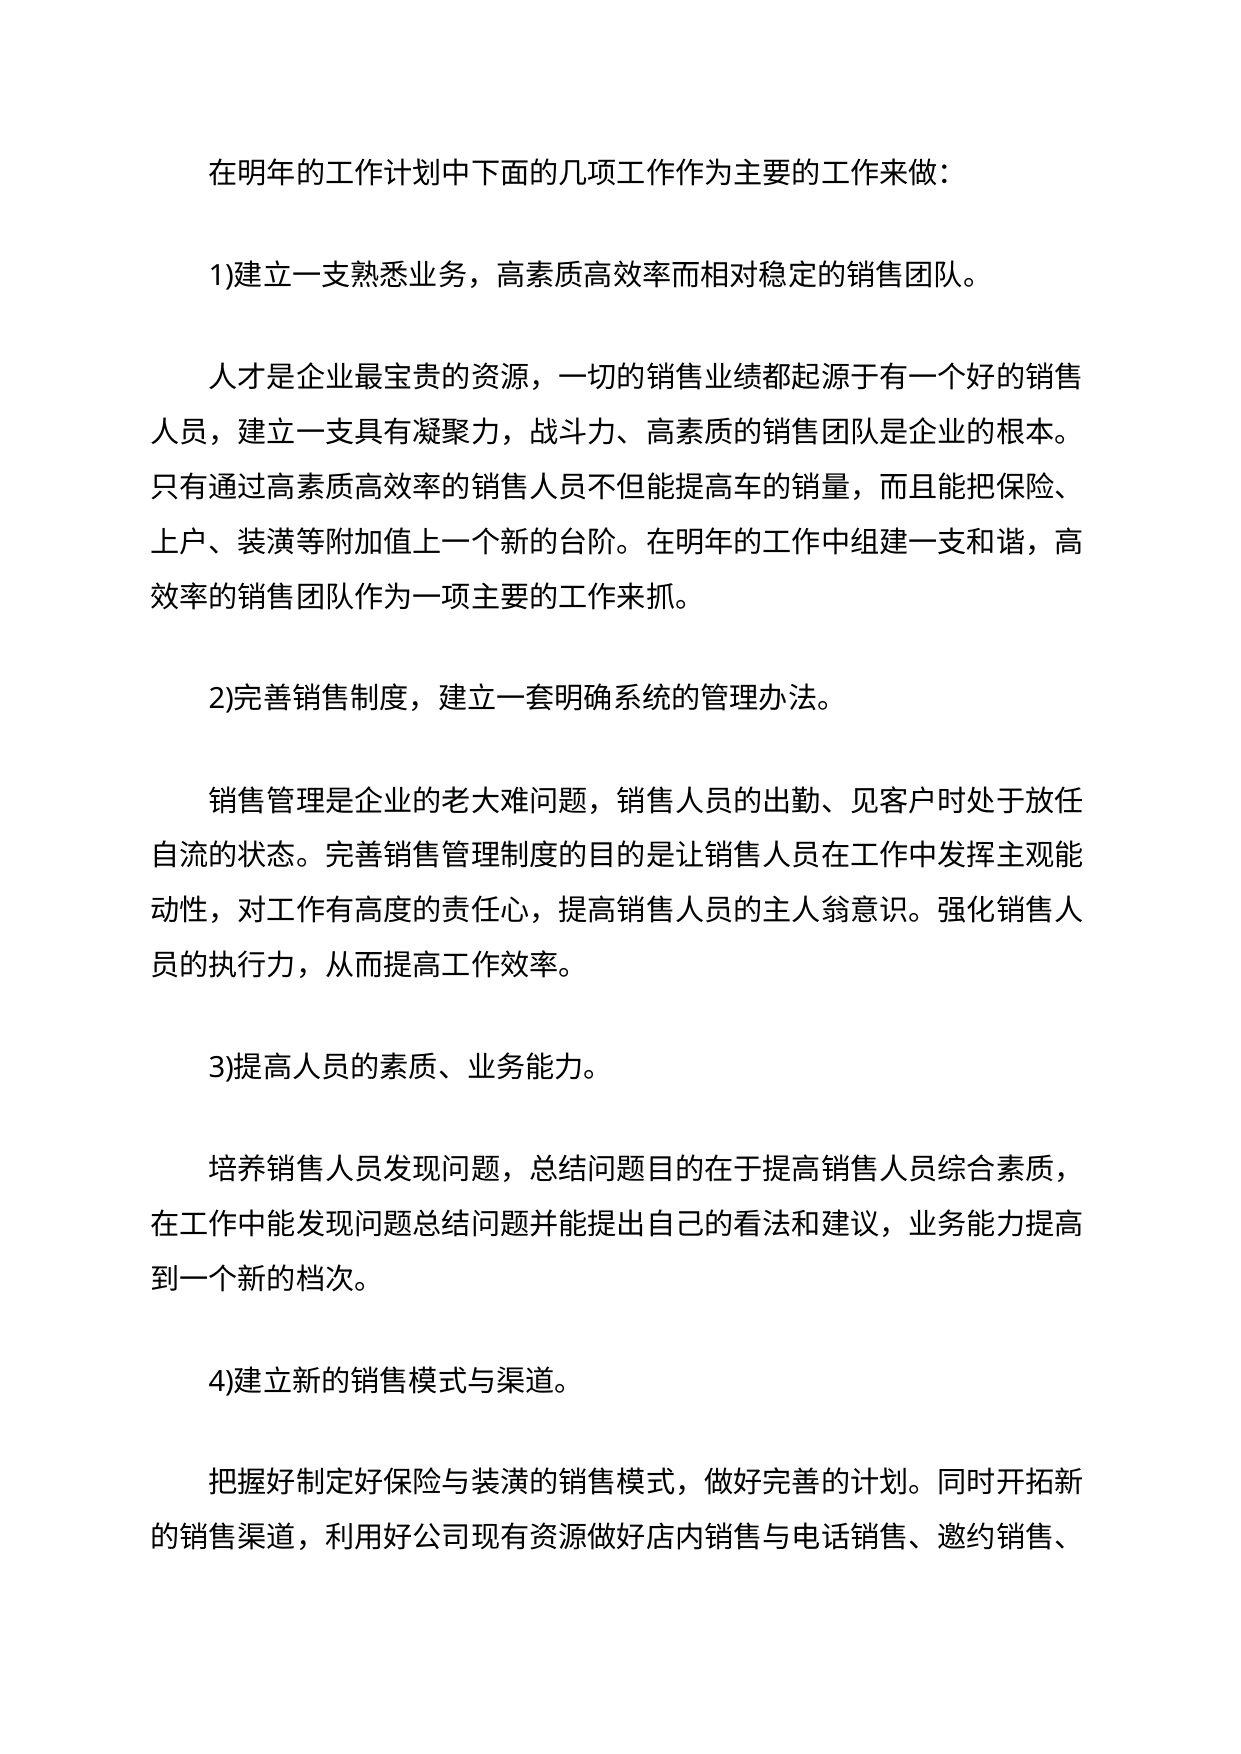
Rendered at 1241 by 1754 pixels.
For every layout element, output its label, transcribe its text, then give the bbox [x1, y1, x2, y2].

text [150, 1459, 1090, 1556]
text 培养销售人员发现问题，总结问题目的在于提高销售人员综合素质，在工作中能发现问题总结问题并能提出自己的看法和建议，业务能力提高到一个新的档次。 [150, 1146, 1090, 1298]
text 在明年的工作计划中下面的几项工作作为主要的工作来做： [150, 150, 1090, 192]
text 2)完善销售制度，建立一套明确系统的管理办法。 [150, 675, 1090, 717]
text 4)建立新的销售模式与渠道。 [150, 1357, 1090, 1399]
text 3)提高人员的素质、业务能力。 [150, 1043, 1090, 1086]
text 销售管理是企业的老大难问题，销售人员的出勤、见客户时处于放任自流的状态。完善销售管理制度的目的是让销售人员在工作中发挥主观能动性，对工作有高度的责任心，提高销售人员的主人翁意识。强化销售人员的执行力，从而提高工作效率。 [150, 777, 1090, 984]
text 人才是企业最宝贵的资源，一切的销售业绩都起源于有一个好的销售人员，建立一支具有凝聚力，战斗力、高素质的销售团队是企业的根本。只有通过高素质高效率的销售人员不但能提高车的销量，而且能把保险、上户、装潢等附加值上一个新的台阶。在明年的工作中组建一支和谐，高效率的销售团队作为一项主要的工作来抓。 [150, 354, 1090, 616]
text 1)建立一支熟悉业务，高素质高效率而相对稳定的销售团队。 [150, 252, 1090, 294]
